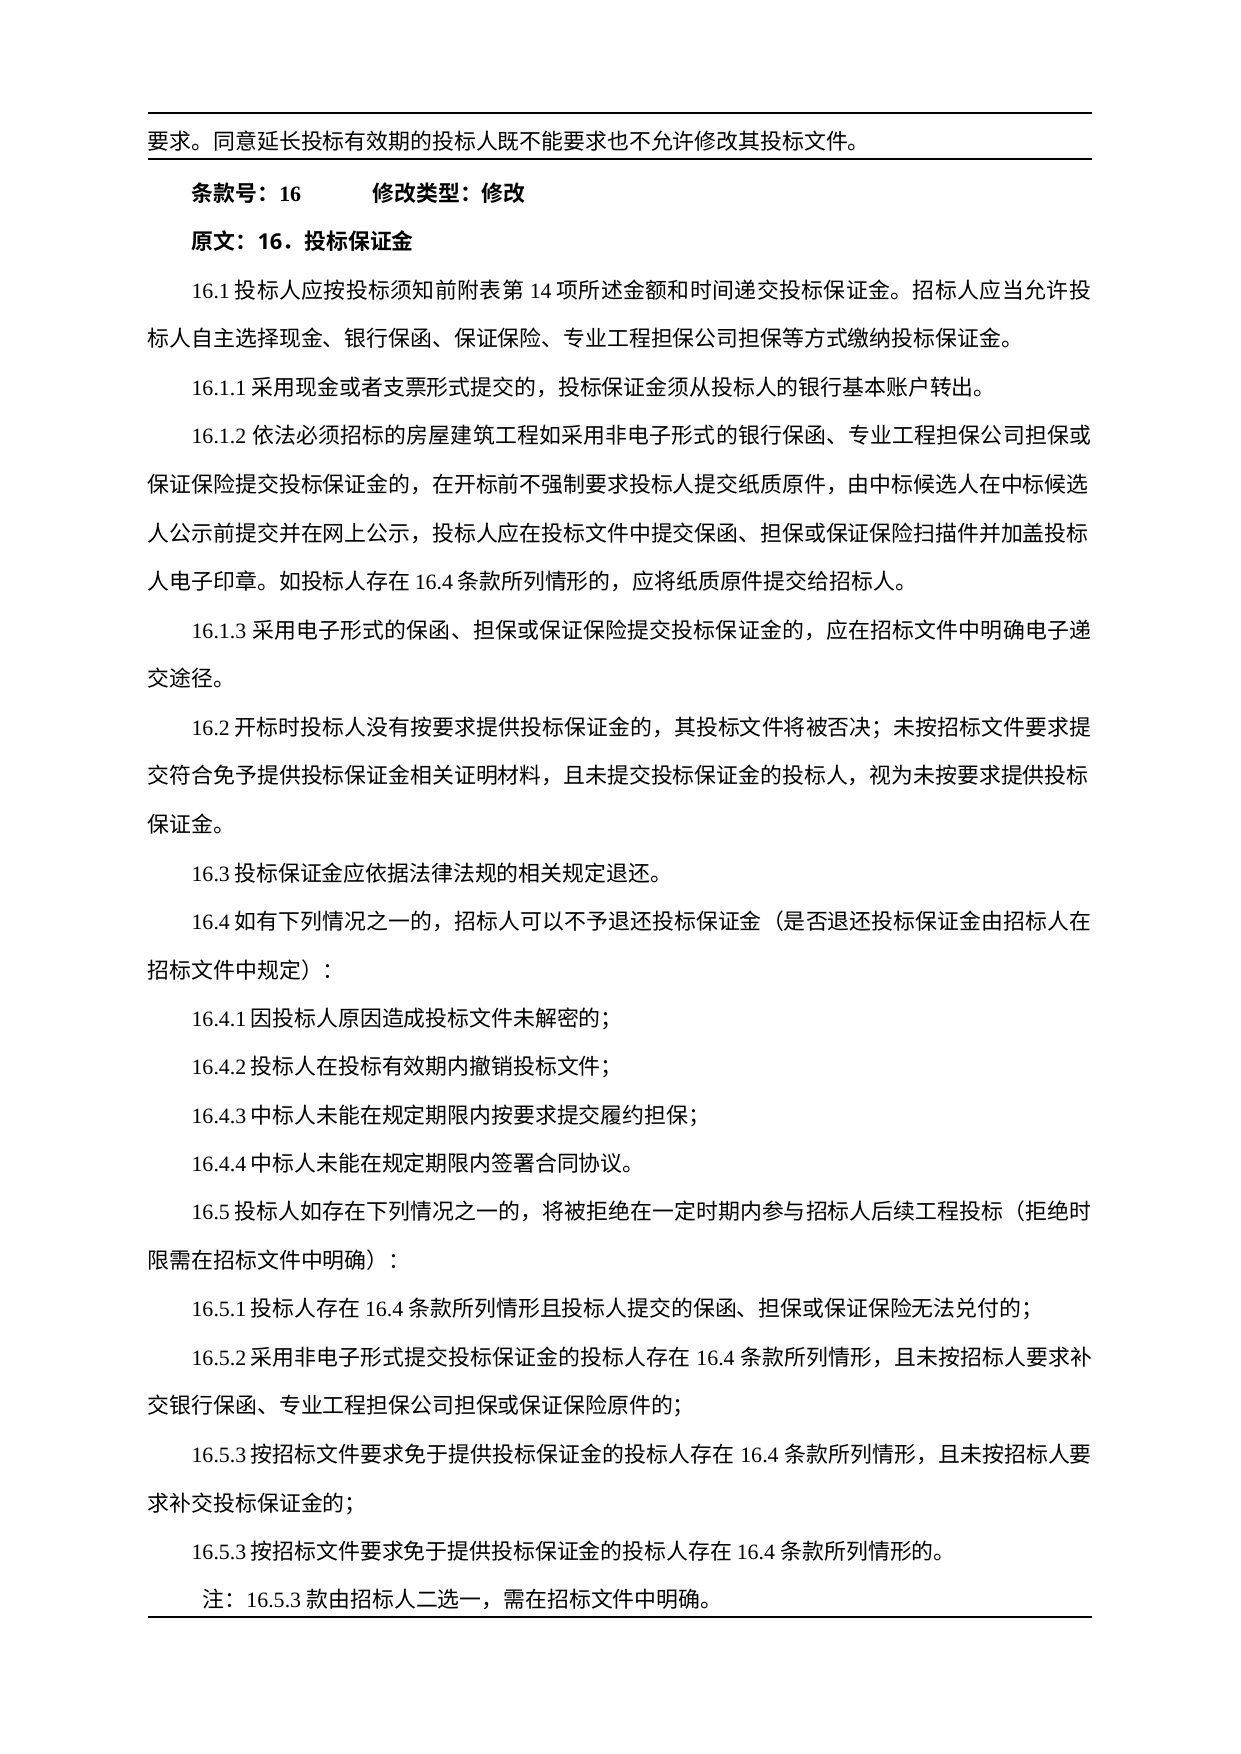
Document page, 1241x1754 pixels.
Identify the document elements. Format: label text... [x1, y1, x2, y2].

text 16.1.2 依法必须招标的房屋建筑工程如采用非电子形式的银行保函、专业工程担保公司担保或保证保险提交投标保证金的，在开标前不强制要求投标人提交纸质原件，由中标候选人在中标候选人公示前提交并在网上公示，投标人应在投标文件中提交保函、担保或保证保险扫描件并加盖投标人电子印章。如投标人存在16.4条款所列情形的，应将纸质原件提交给招标人。 [148, 418, 1092, 596]
text 16.4.4中标人未能在规定期限内签署合同协议。 [148, 1146, 1092, 1178]
text 16.1投标人应按投标须知前附表第14项所述金额和时间递交投标保证金。招标人应当允许投标人自主选择现金、银行保函、保证保险、专业工程担保公司担保等方式缴纳投标保证金。 [148, 272, 1092, 353]
text 条款号：16 修改类型：修改 [148, 176, 1092, 208]
text 16.4.2投标人在投标有效期内撤销投标文件； [148, 1049, 1092, 1081]
text 16.5.3按招标文件要求免于提供投标保证金的投标人存在 16.4 条款所列情形的。 [148, 1533, 1092, 1566]
text 16.5投标人如存在下列情况之一的，将被拒绝在一定时期内参与招标人后续工程投标（拒绝时限需在招标文件中明确）： [148, 1194, 1092, 1275]
text 16.4.1因投标人原因造成投标文件未解密的； [148, 1001, 1092, 1033]
text 16.1.1 采用现金或者支票形式提交的，投标保证金须从投标人的银行基本账户转出。 [148, 369, 1092, 402]
text 16.4.3中标人未能在规定期限内按要求提交履约担保； [148, 1097, 1092, 1130]
text 16.5.3按招标文件要求免于提供投标保证金的投标人存在 16.4 条款所列情形，且未按招标人要求补交投标保证金的； [148, 1436, 1092, 1518]
text 16.4如有下列情况之一的，招标人可以不予退还投标保证金（是否退还投标保证金由招标人在招标文件中规定）： [148, 903, 1092, 985]
text 注：16.5.3 款由招标人二选一，需在招标文件中明确。 [148, 1582, 1092, 1616]
text 原文：16．投标保证金 [148, 224, 1092, 256]
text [148, 123, 1092, 158]
text 16.3投标保证金应依据法律法规的相关规定退还。 [148, 855, 1092, 888]
text 16.5.1投标人存在 16.4 条款所列情形且投标人提交的保函、担保或保证保险无法兑付的； [148, 1291, 1092, 1323]
text 16.5.2采用非电子形式提交投标保证金的投标人存在 16.4 条款所列情形，且未按招标人要求补交银行保函、专业工程担保公司担保或保证保险原件的； [148, 1339, 1092, 1421]
text 16.1.3 采用电子形式的保函、担保或保证保险提交投标保证金的，应在招标文件中明确电子递交途径。 [148, 612, 1092, 693]
text 16.2开标时投标人没有按要求提供投标保证金的，其投标文件将被否决；未按招标文件要求提交符合免予提供投标保证金相关证明材料，且未提交投标保证金的投标人，视为未按要求提供投标保证金。 [148, 709, 1092, 839]
